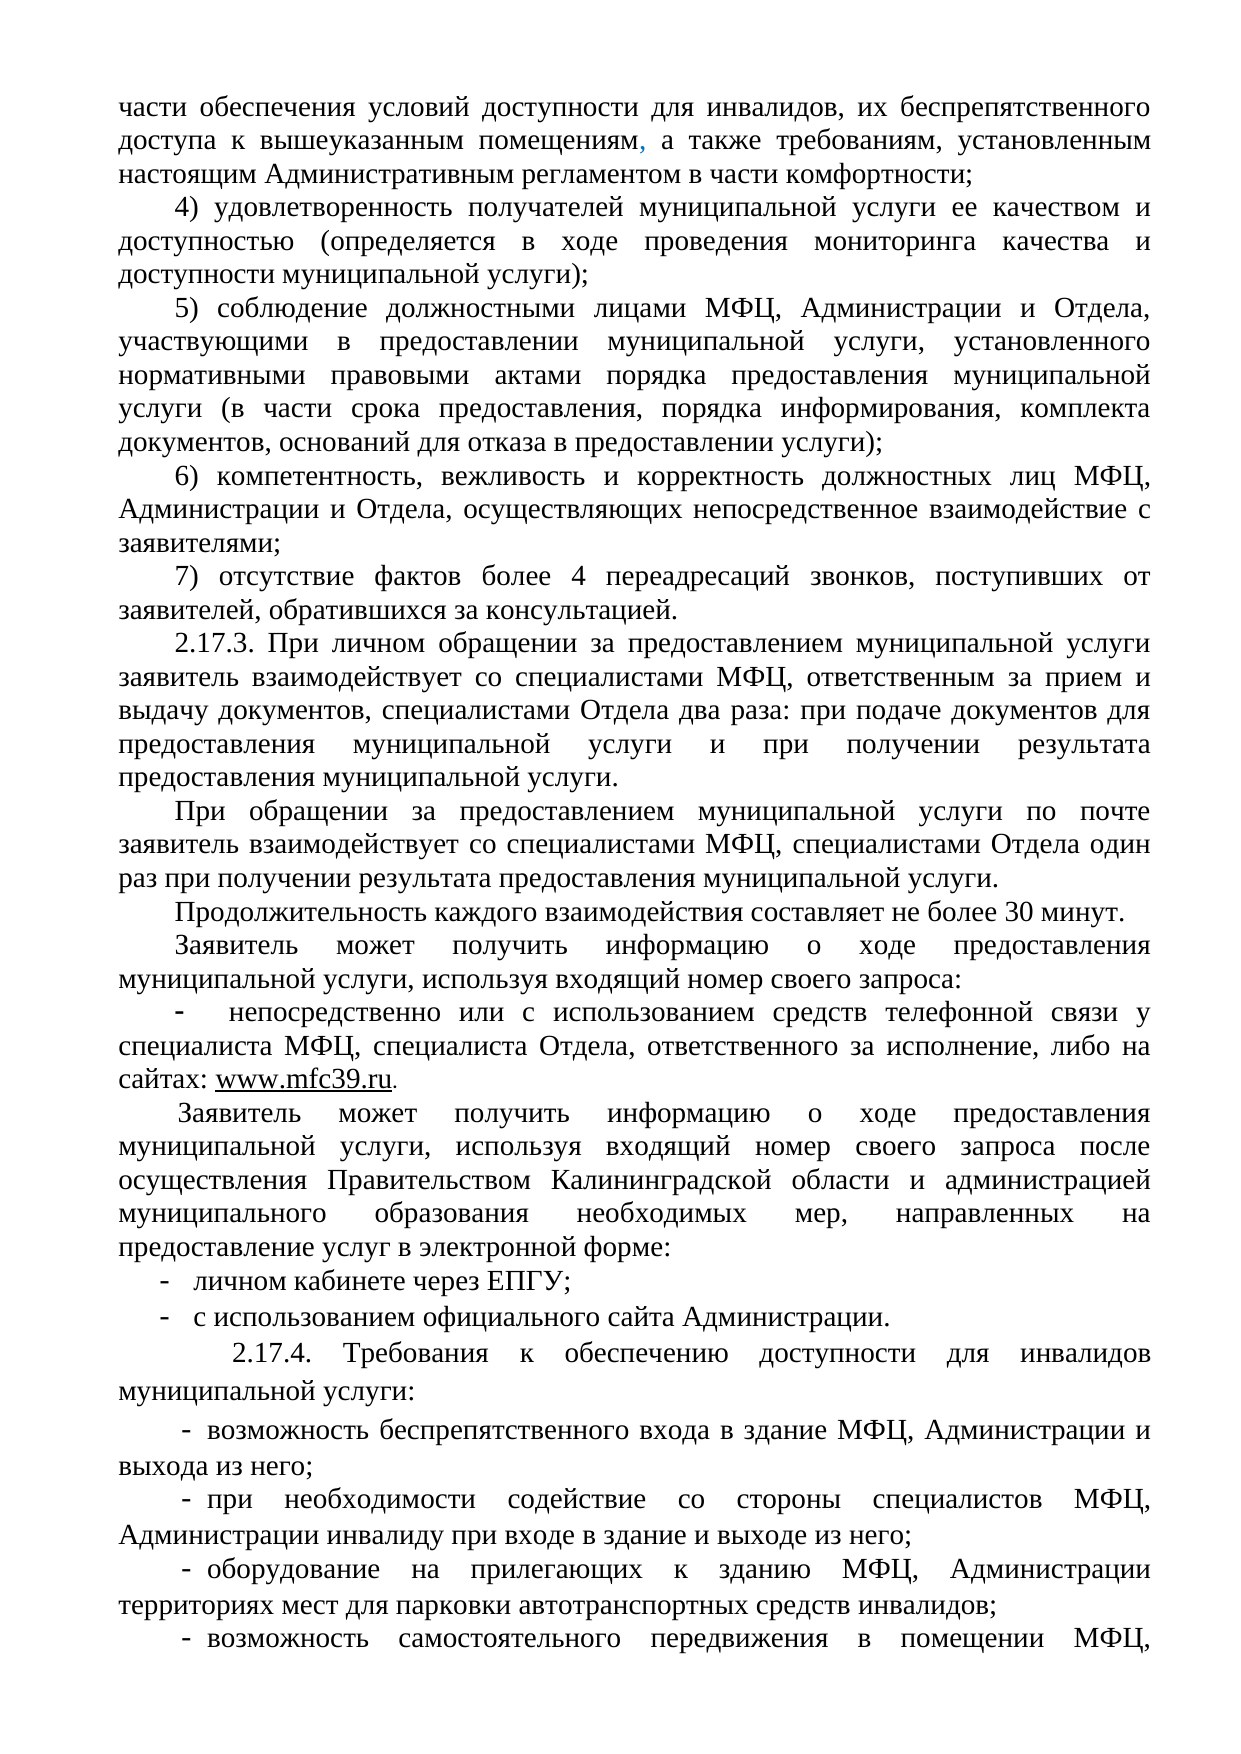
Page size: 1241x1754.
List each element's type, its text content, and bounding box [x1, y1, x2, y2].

text 2.17.3. При личном обращении за предоставлением муниципальной услуги заявитель взаимодействует со специалистами МФЦ, ответственным за прием и выдачу документов, специалистами Отдела два раза: при подаче документов для предоставления муниципальной услуги и при получении результата предоставления муниципальной услуги. [118, 625, 1152, 793]
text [118, 89, 1152, 189]
list возможность беспрепятственного входа в здание МФЦ, Администрации и выхода из него; [118, 1412, 1152, 1481]
text 6) компетентность, вежливость и корректность должностных лиц МФЦ, Администрации и Отдела, осуществляющих непосредственное взаимодействие с заявителями; [118, 458, 1152, 558]
list с использованием официального сайта Администрации. [156, 1299, 1152, 1335]
text 2.17.4. Требования к обеспечению доступности для инвалидов муниципальной услуги: [118, 1335, 1152, 1407]
list при необходимости содействие со стороны специалистов МФЦ, Администрации инвалиду при входе в здание и выходе из него; [118, 1481, 1152, 1551]
text При обращении за предоставлением муниципальной услуги по почте заявитель взаимодействует со специалистами МФЦ, специалистами Отдела один раз при получении результата предоставления муниципальной услуги. [118, 793, 1152, 894]
text 4) удовлетворенность получателей муниципальной услуги ее качеством и доступностью (определяется в ходе проведения мониторинга качества и доступности муниципальной услуги); [118, 189, 1152, 290]
list личном кабинете через ЕПГУ; [156, 1263, 1152, 1299]
text 5) соблюдение должностными лицами МФЦ, Администрации и Отдела, участвующими в предоставлении муниципальной услуги, установленного нормативными правовыми актами порядка предоставления муниципальной услуги (в части срока предоставления, порядка информирования, комплекта документов, оснований для отказа в предоставлении услуги); [118, 290, 1152, 458]
text Заявитель может получить информацию о ходе предоставления муниципальной услуги, используя входящий номер своего запроса: [118, 927, 1152, 994]
text Заявитель может получить информацию о ходе предоставления муниципальной услуги, используя входящий номер своего запроса после осуществления Правительством Калининградской области и администрацией муниципального образования необходимых мер, направленных на предоставление услуг в электронной форме: [118, 1095, 1152, 1263]
text Продолжительность каждого взаимодействия составляет не более 30 минут. [118, 894, 1152, 927]
text 7) отсутствие фактов более 4 переадресаций звонков, поступивших от заявителей, обратившихся за консультацией. [118, 558, 1152, 625]
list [118, 1621, 1152, 1657]
list непосредственно или с использованием средств телефонной связи у специалиста МФЦ, специалиста Отдела, ответственного за исполнение, либо на сайтах: www.mfc39.ru. [118, 994, 1152, 1095]
list оборудование на прилегающих к зданию МФЦ, Администрации территориях мест для парковки автотранспортных средств инвалидов; [118, 1551, 1152, 1621]
